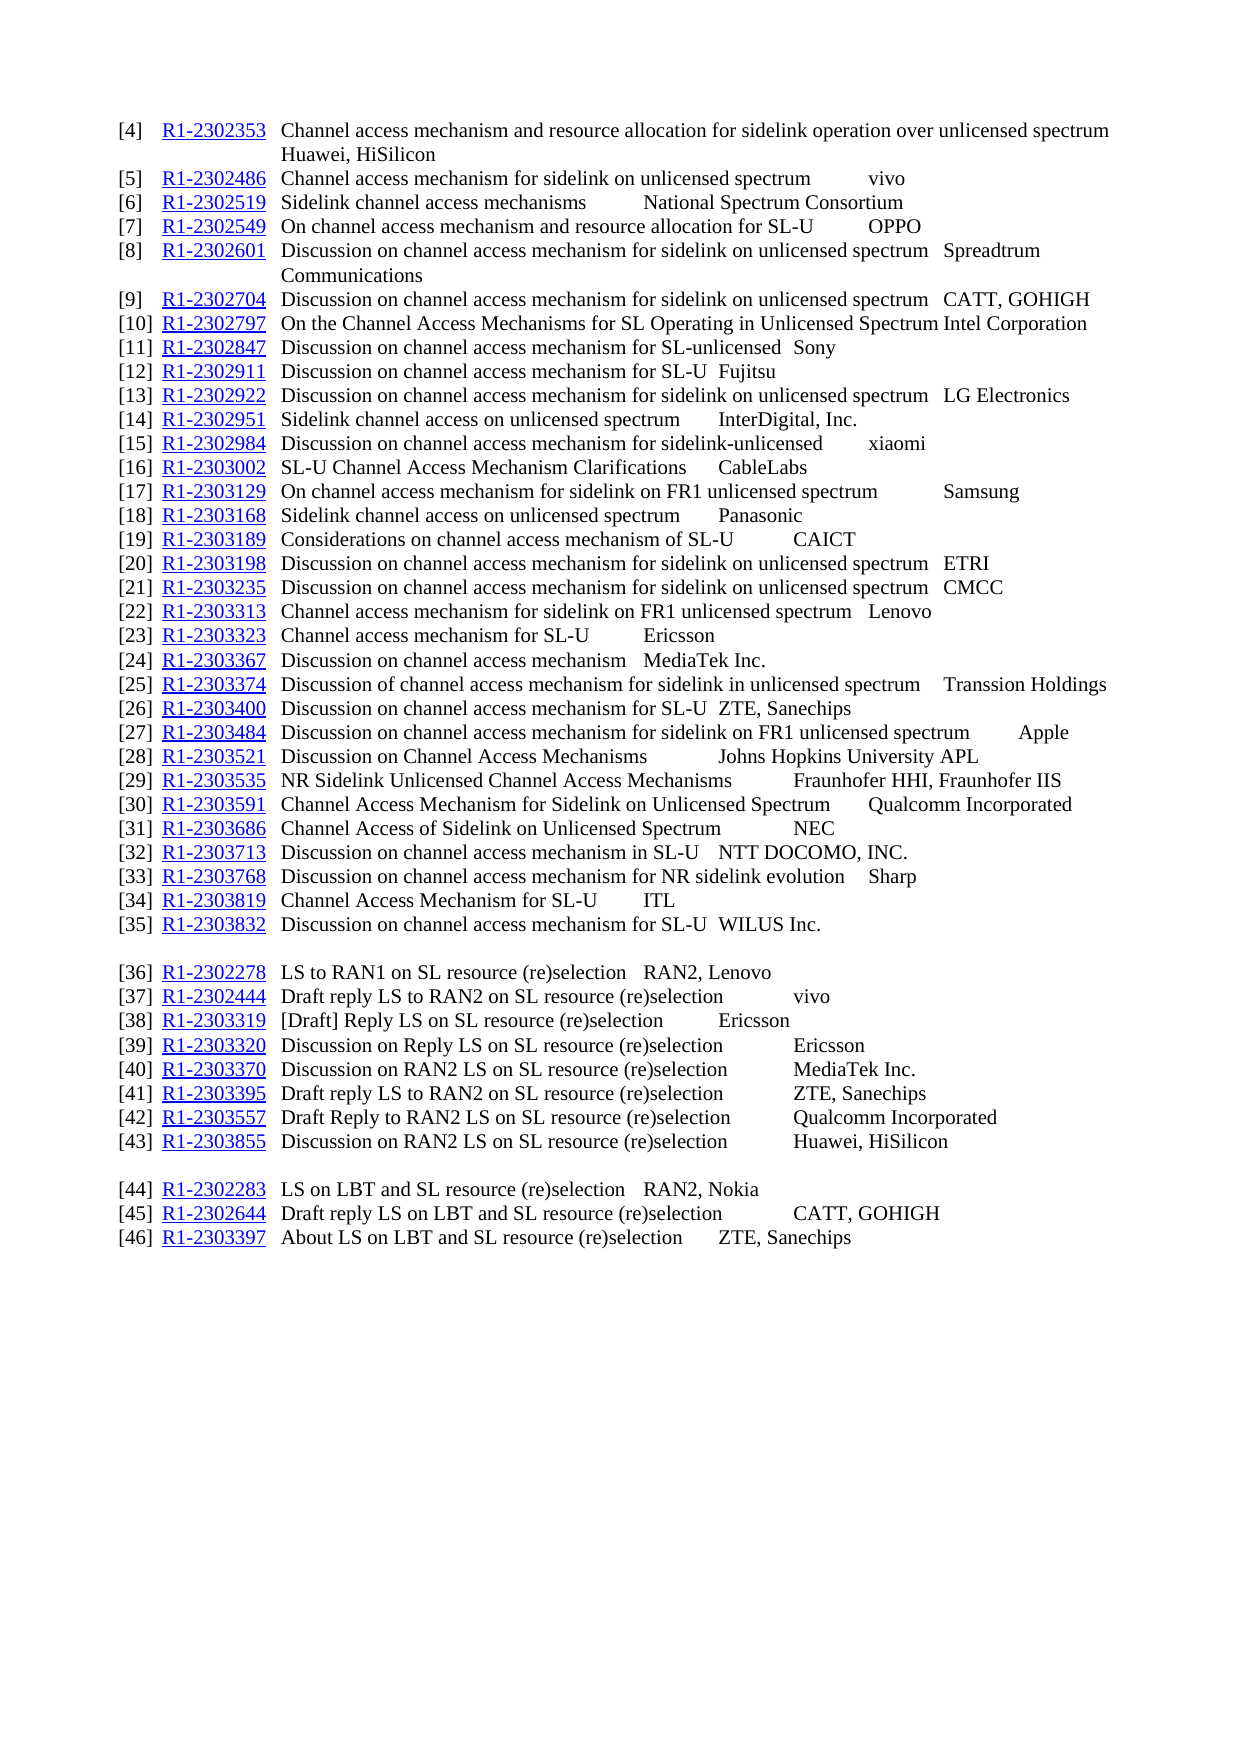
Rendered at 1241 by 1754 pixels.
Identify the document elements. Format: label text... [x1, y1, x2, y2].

list R1-2303313 Channel access mechanism for sidelink on FR1 unlicensed spectrum Lenovo [118, 599, 1122, 623]
list R1-2303323 Channel access mechanism for SL-U Ericsson [118, 623, 1122, 647]
list R1-2303129 On channel access mechanism for sidelink on FR1 unlicensed spectrum Samsung [118, 479, 1122, 503]
list R1-2303484 Discussion on channel access mechanism for sidelink on FR1 unlicensed spectrum Apple [118, 720, 1122, 744]
list R1-2302519 Sidelink channel access mechanisms National Spectrum Consortium [118, 190, 1122, 214]
list R1-2302486 Channel access mechanism for sidelink on unlicensed spectrum vivo [118, 166, 1122, 190]
list R1-2302283 LS on LBT and SL resource (re)selection RAN2, Nokia [118, 1177, 1122, 1201]
list R1-2303395 Draft reply LS to RAN2 on SL resource (re)selection ZTE, Sanechips [118, 1081, 1122, 1105]
list R1-2302601 Discussion on channel access mechanism for sidelink on unlicensed spectrum Spreadtrum Communications [118, 238, 1122, 287]
list R1-2303319 [Draft] Reply LS on SL resource (re)selection Ericsson [118, 1008, 1122, 1032]
list R1-2303397 About LS on LBT and SL resource (re)selection ZTE, Sanechips [118, 1225, 1122, 1249]
list R1-2303557 Draft Reply to RAN2 LS on SL resource (re)selection Qualcomm Incorporated [118, 1105, 1122, 1129]
list R1-2302911 Discussion on channel access mechanism for SL-U Fujitsu [118, 359, 1122, 383]
list R1-2303521 Discussion on Channel Access Mechanisms Johns Hopkins University APL [118, 744, 1122, 768]
list R1-2303235 Discussion on channel access mechanism for sidelink on unlicensed spectrum CMCC [118, 575, 1122, 599]
list R1-2303400 Discussion on channel access mechanism for SL-U ZTE, Sanechips [118, 696, 1122, 720]
list R1-2303198 Discussion on channel access mechanism for sidelink on unlicensed spectrum ETRI [118, 551, 1122, 575]
list R1-2302797 On the Channel Access Mechanisms for SL Operating in Unlicensed Spectrum Intel Corporation [118, 311, 1122, 335]
list R1-2303535 NR Sidelink Unlicensed Channel Access Mechanisms Fraunhofer HHI, Fraunhofer IIS [118, 768, 1122, 792]
list R1-2302984 Discussion on channel access mechanism for sidelink-unlicensed xiaomi [118, 431, 1122, 455]
list R1-2302922 Discussion on channel access mechanism for sidelink on unlicensed spectrum LG Electronics [118, 383, 1122, 407]
list R1-2302847 Discussion on channel access mechanism for SL-unlicensed Sony [118, 335, 1122, 359]
list R1-2302549 On channel access mechanism and resource allocation for SL-U OPPO [118, 214, 1122, 238]
list R1-2303367 Discussion on channel access mechanism MediaTek Inc. [118, 647, 1122, 672]
list R1-2303374 Discussion of channel access mechanism for sidelink in unlicensed spectrum Transsion Holdings [118, 672, 1122, 696]
list R1-2303002 SL-U Channel Access Mechanism Clarifications CableLabs [118, 455, 1122, 479]
list R1-2303855 Discussion on RAN2 LS on SL resource (re)selection Huawei, HiSilicon [118, 1129, 1122, 1153]
list R1-2303189 Considerations on channel access mechanism of SL-U CAICT [118, 527, 1122, 551]
list R1-2303768 Discussion on channel access mechanism for NR sidelink evolution Sharp [118, 864, 1122, 888]
list R1-2303591 Channel Access Mechanism for Sidelink on Unlicensed Spectrum Qualcomm Incorporated [118, 792, 1122, 816]
list R1-2302353 Channel access mechanism and resource allocation for sidelink operation over unlicensed spectrum Huawei, HiSilicon [118, 118, 1122, 166]
list R1-2302278 LS to RAN1 on SL resource (re)selection RAN2, Lenovo [118, 960, 1122, 984]
list R1-2303320 Discussion on Reply LS on SL resource (re)selection Ericsson [118, 1032, 1122, 1057]
list R1-2303370 Discussion on RAN2 LS on SL resource (re)selection MediaTek Inc. [118, 1057, 1122, 1081]
list R1-2303819 Channel Access Mechanism for SL-U ITL [118, 888, 1122, 912]
list R1-2303713 Discussion on channel access mechanism in SL-U NTT DOCOMO, INC. [118, 840, 1122, 864]
list R1-2303686 Channel Access of Sidelink on Unlicensed Spectrum NEC [118, 816, 1122, 840]
list R1-2302644 Draft reply LS on LBT and SL resource (re)selection CATT, GOHIGH [118, 1201, 1122, 1225]
list R1-2302704 Discussion on channel access mechanism for sidelink on unlicensed spectrum CATT, GOHIGH [118, 287, 1122, 311]
list R1-2303832 Discussion on channel access mechanism for SL-U WILUS Inc. [118, 912, 1122, 936]
list R1-2303168 Sidelink channel access on unlicensed spectrum Panasonic [118, 503, 1122, 527]
list R1-2302951 Sidelink channel access on unlicensed spectrum InterDigital, Inc. [118, 407, 1122, 431]
list R1-2302444 Draft reply LS to RAN2 on SL resource (re)selection vivo [118, 984, 1122, 1008]
